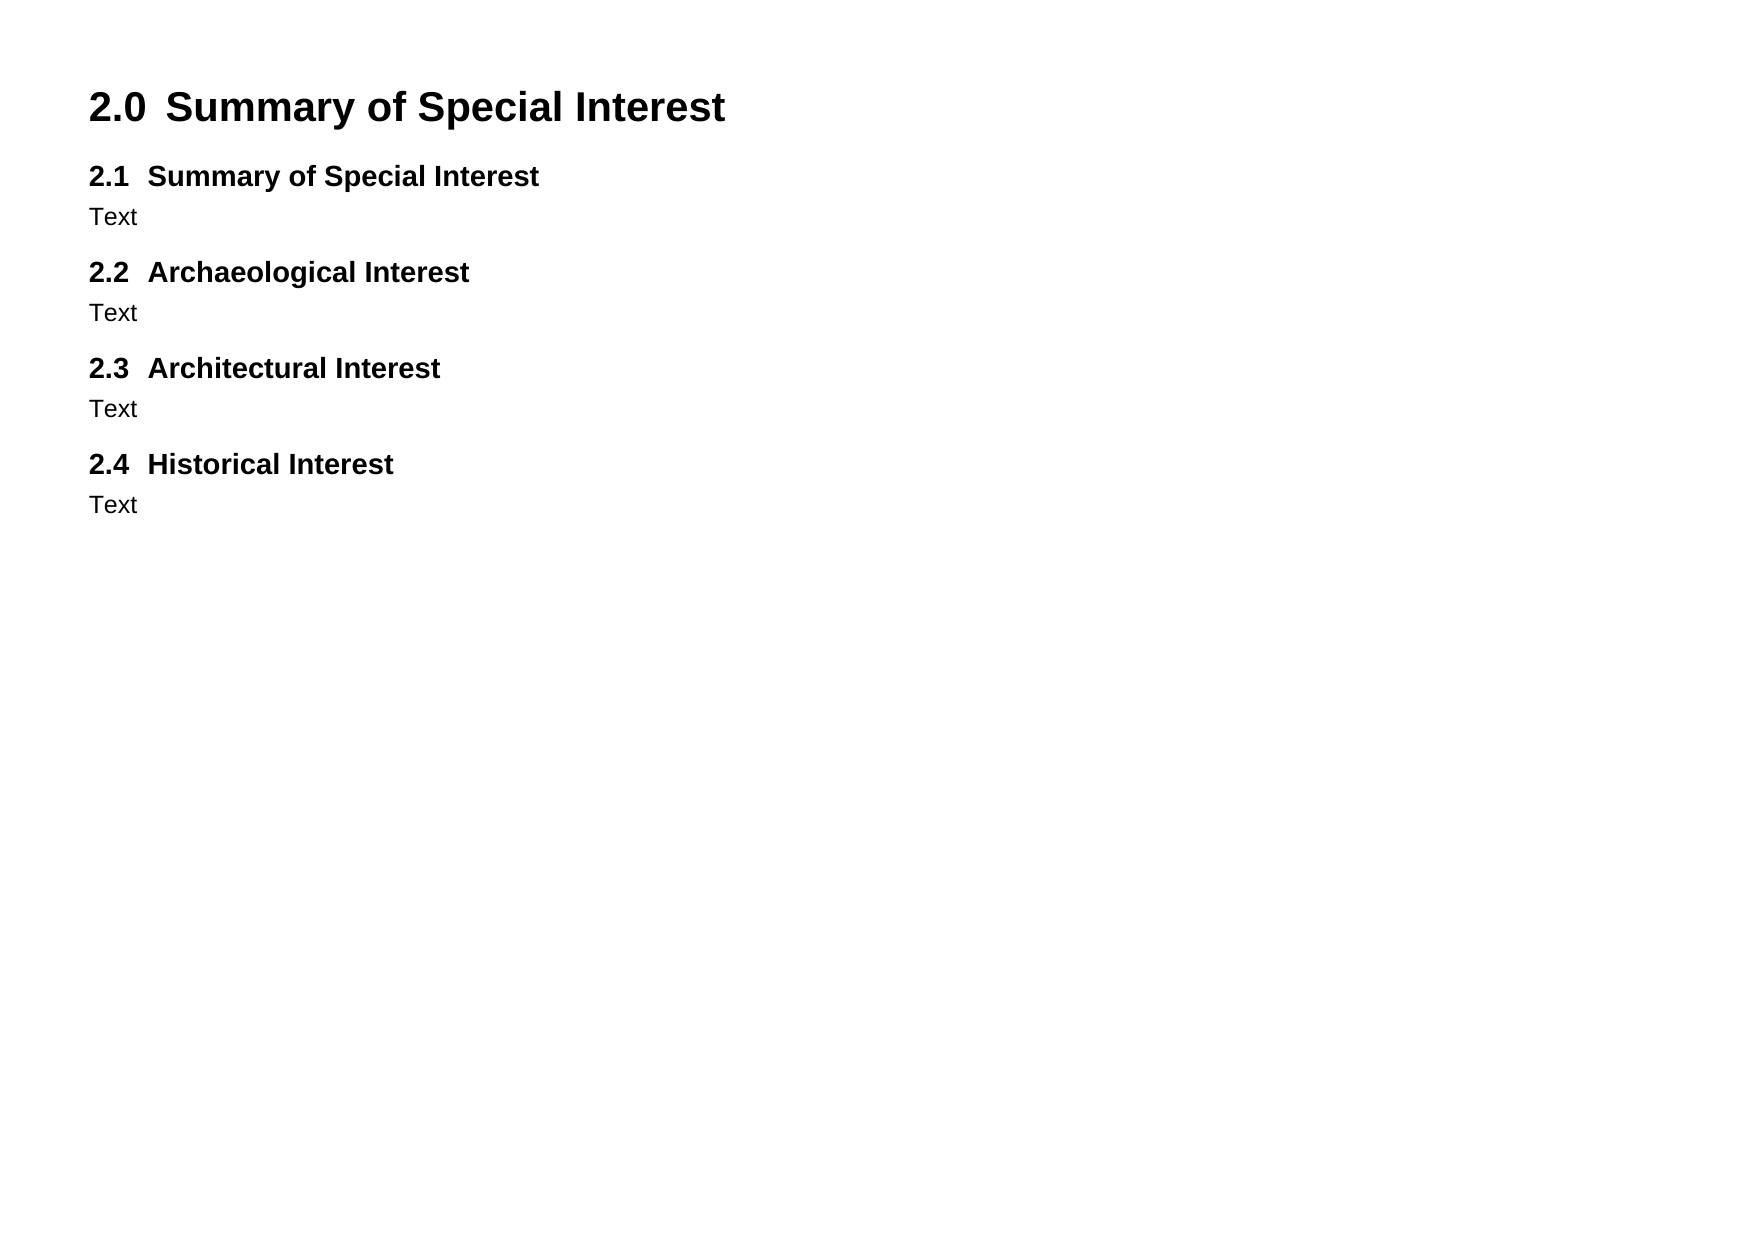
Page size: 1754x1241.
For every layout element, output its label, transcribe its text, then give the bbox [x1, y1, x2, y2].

text Text [88, 199, 1665, 232]
text Historical Interest [88, 448, 1665, 481]
text Text [88, 295, 1665, 328]
text Architectural Interest [88, 352, 1665, 385]
list Summary of Special Interest [88, 88, 1665, 130]
text Summary of Special Interest [88, 160, 1665, 193]
text Text [88, 391, 1665, 424]
text Text [88, 487, 1665, 520]
text Archaeological Interest [88, 256, 1665, 289]
